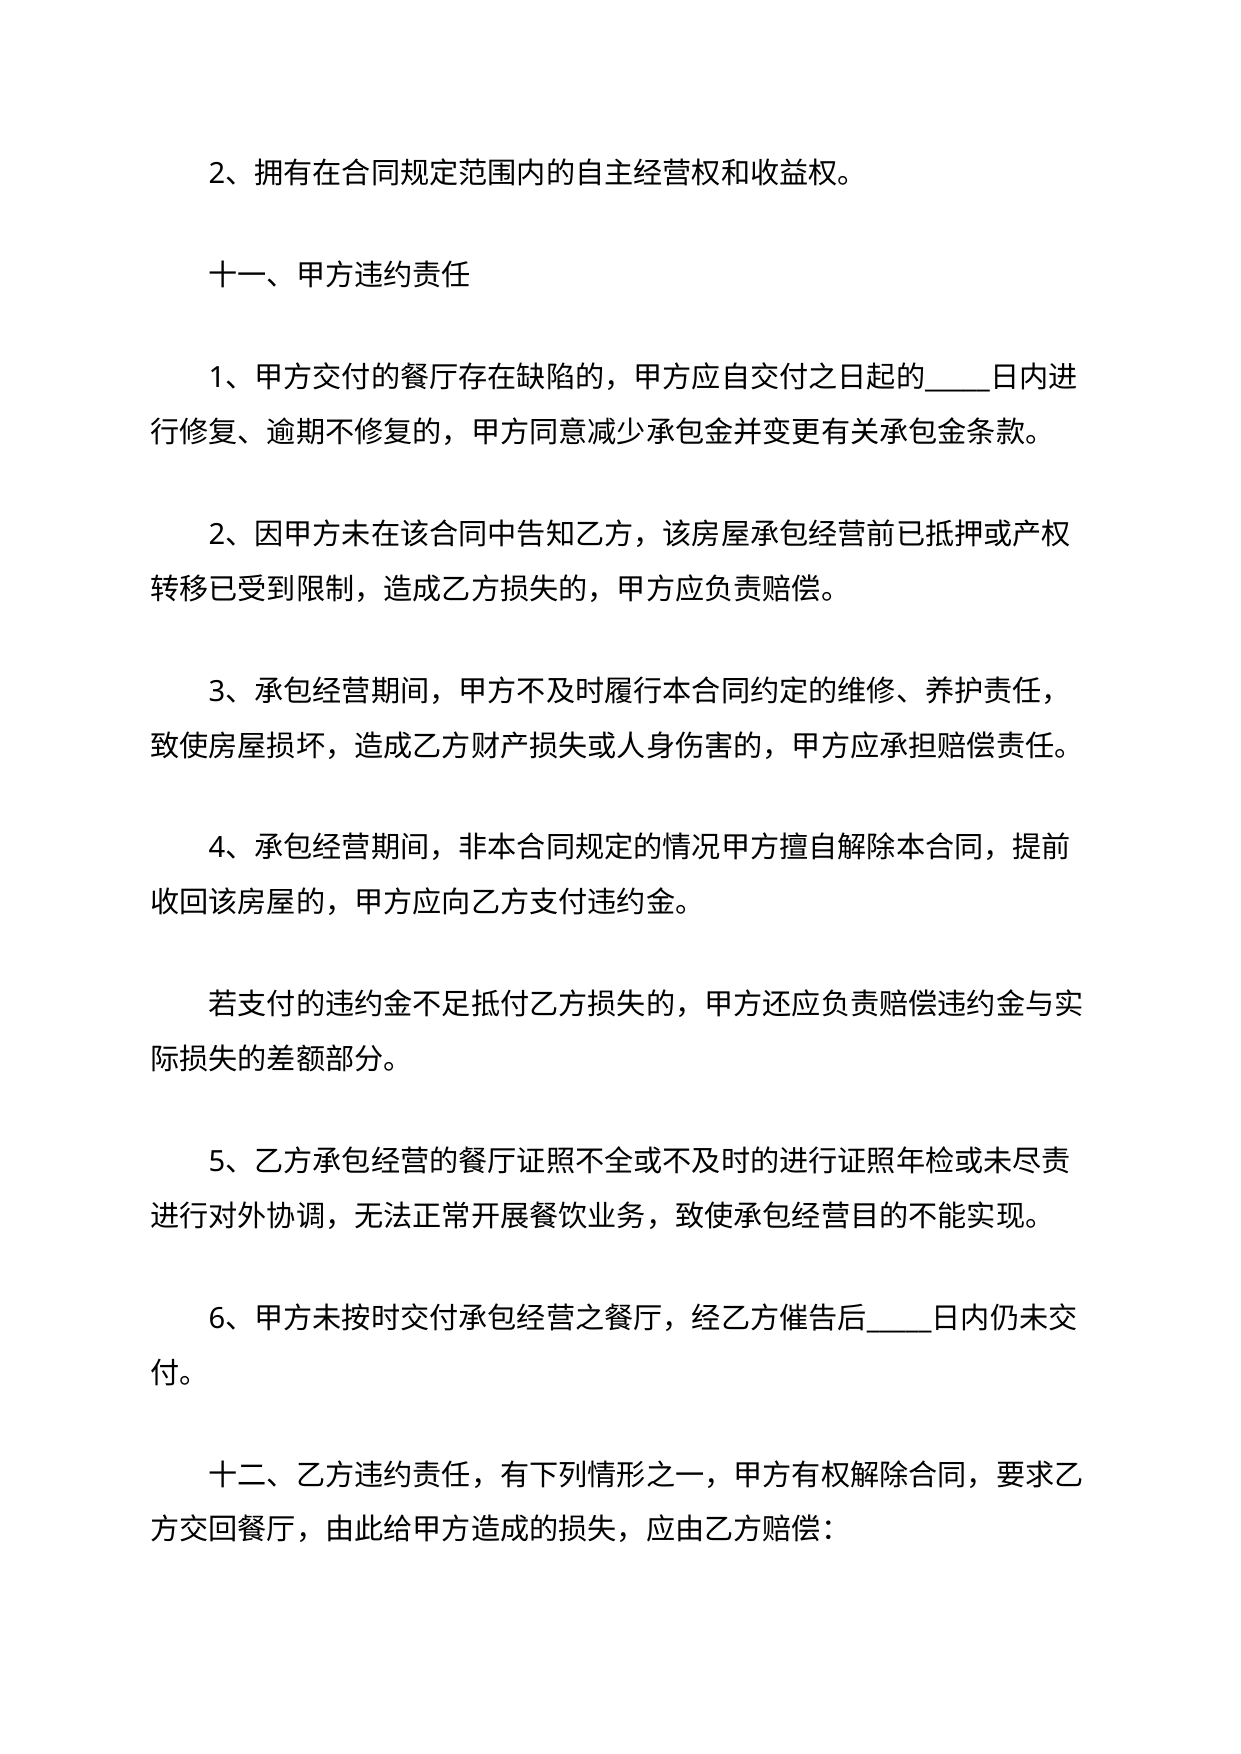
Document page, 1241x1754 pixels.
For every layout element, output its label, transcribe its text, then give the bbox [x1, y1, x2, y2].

text 十二、乙方违约责任，有下列情形之一，甲方有权解除合同，要求乙方交回餐厅，由此给甲方造成的损失，应由乙方赔偿： [150, 1451, 1090, 1548]
text 2、拥有在合同规定范围内的自主经营权和收益权。 [150, 150, 1090, 192]
text 2、因甲方未在该合同中告知乙方，该房屋承包经营前已抵押或产权转移已受到限制，造成乙方损失的，甲方应负责赔偿。 [150, 511, 1090, 608]
text 6、甲方未按时交付承包经营之餐厅，经乙方催告后_____日内仍未交付。 [150, 1294, 1090, 1392]
text 4、承包经营期间，非本合同规定的情况甲方擅自解除本合同，提前收回该房屋的，甲方应向乙方支付违约金。 [150, 824, 1090, 921]
text 5、乙方承包经营的餐厅证照不全或不及时的进行证照年检或未尽责进行对外协调，无法正常开展餐饮业务，致使承包经营目的不能实现。 [150, 1137, 1090, 1235]
text 3、承包经营期间，甲方不及时履行本合同约定的维修、养护责任，致使房屋损坏，造成乙方财产损失或人身伤害的，甲方应承担赔偿责任。 [150, 667, 1090, 764]
text 1、甲方交付的餐厅存在缺陷的，甲方应自交付之日起的_____日内进行修复、逾期不修复的，甲方同意减少承包金并变更有关承包金条款。 [150, 354, 1090, 451]
text 若支付的违约金不足抵付乙方损失的，甲方还应负责赔偿违约金与实际损失的差额部分。 [150, 981, 1090, 1078]
text 十一、甲方违约责任 [150, 252, 1090, 294]
